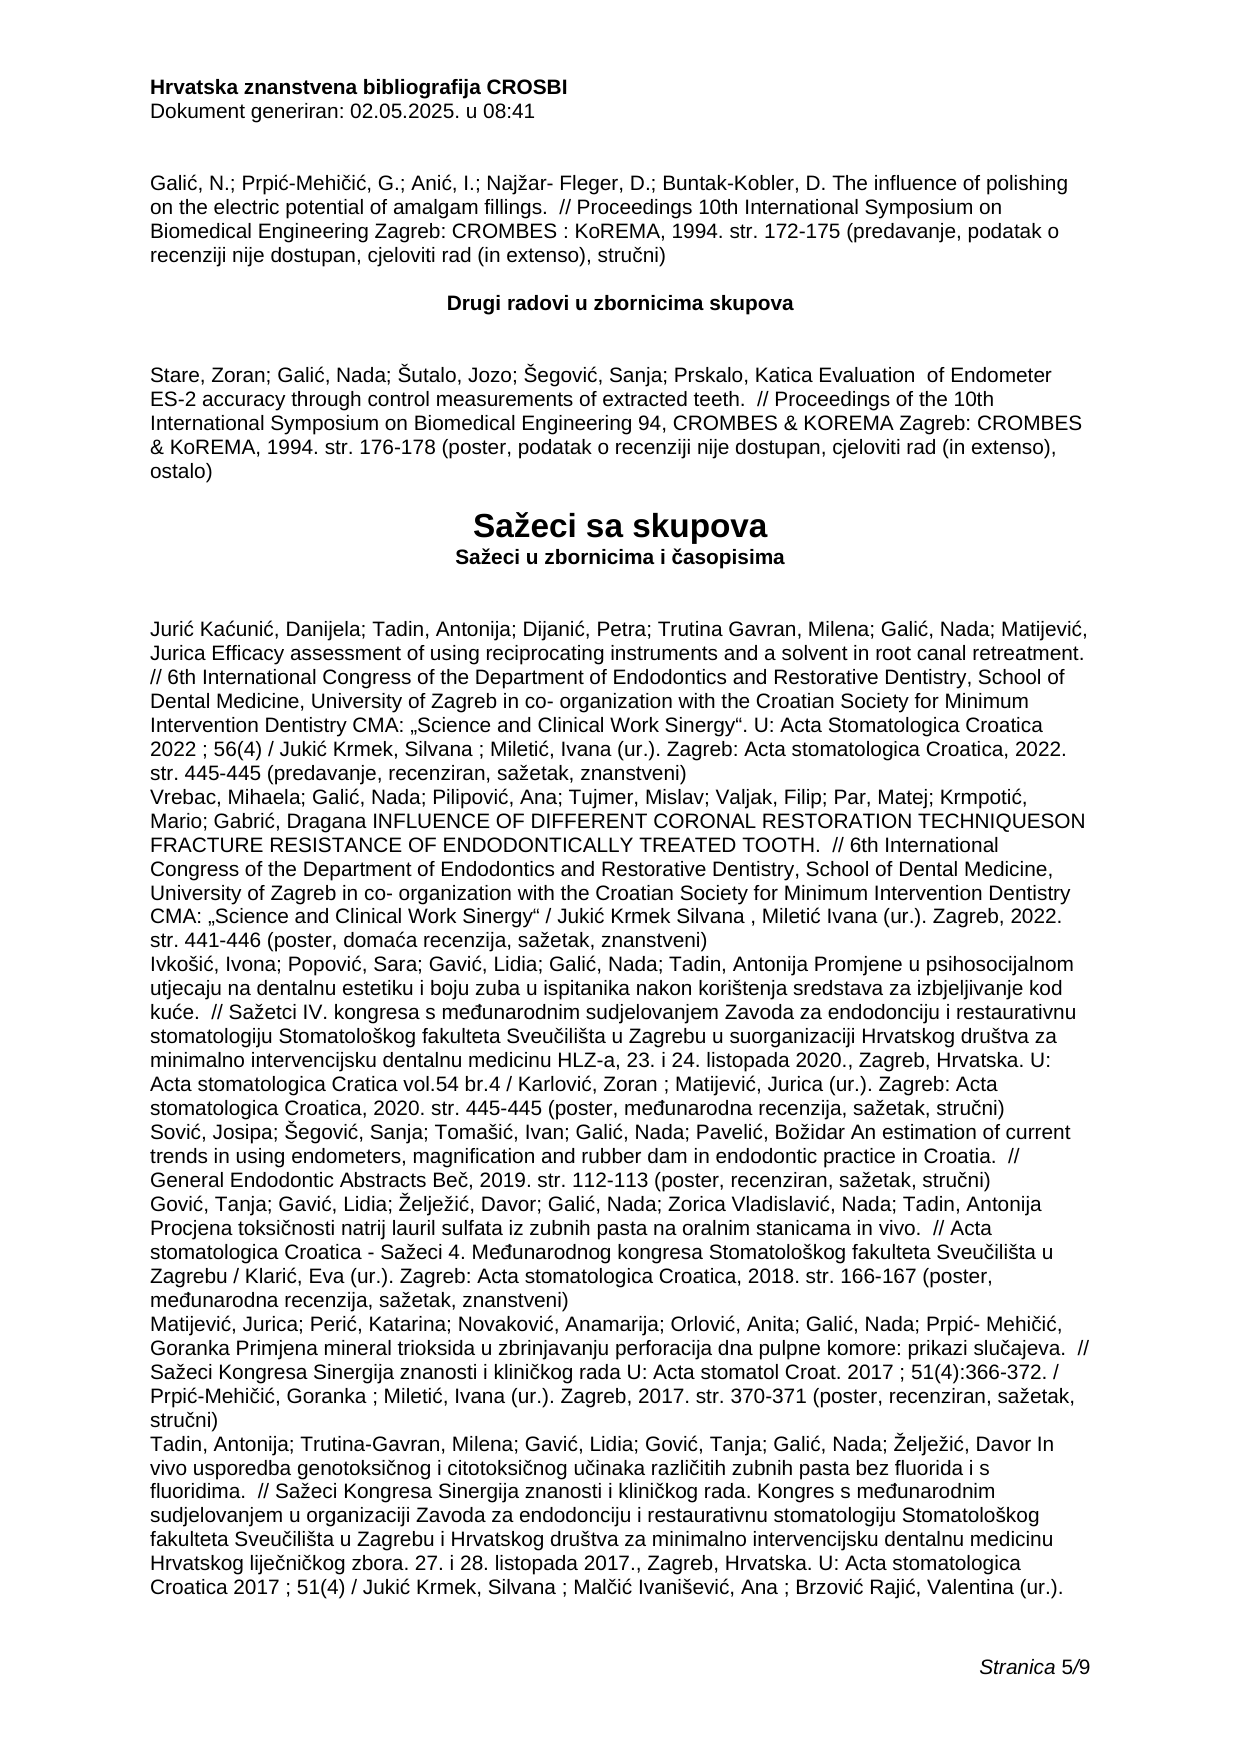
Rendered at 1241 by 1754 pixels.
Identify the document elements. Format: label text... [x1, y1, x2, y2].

subtitle Sažeci u zbornicima i časopisima [150, 545, 1090, 569]
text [150, 1431, 1090, 1599]
text Ivkošić, Ivona; Popović, Sara; Gavić, Lidia; Galić, Nada; Tadin, Antonija [150, 952, 1090, 1120]
subtitle Sažeci sa skupova [150, 506, 1090, 545]
text Jurić Kaćunić, Danijela; Tadin, Antonija; Dijanić, Petra; Trutina Gavran, Milena; Galić, Nada; Matijević, Jurica [150, 617, 1090, 784]
text Vrebac, Mihaela; Galić, Nada; Pilipović, Ana; Tujmer, Mislav; Valjak, Filip; Par, Matej; Krmpotić, Mario; Gabrić, Dragana [150, 784, 1090, 952]
text Stare, Zoran; Galić, Nada; Šutalo, Jozo; Šegović, Sanja; Prskalo, Katica [150, 363, 1090, 482]
text Gović, Tanja; Gavić, Lidia; Želježić, Davor; Galić, Nada; Zorica Vladislavić, Nada; Tadin, Antonija [150, 1192, 1090, 1312]
text Galić, N.; Prpić-Mehičić, G.; Anić, I.; Najžar- Fleger, D.; Buntak-Kobler, D. [150, 171, 1090, 267]
text Sović, Josipa; Šegović, Sanja; Tomašić, Ivan; Galić, Nada; Pavelić, Božidar [150, 1120, 1090, 1192]
subtitle Drugi radovi u zbornicima skupova [150, 291, 1090, 315]
text Matijević, Jurica; Perić, Katarina; Novaković, Anamarija; Orlović, Anita; Galić, Nada; Prpić- Mehičić, Goranka [150, 1312, 1090, 1431]
